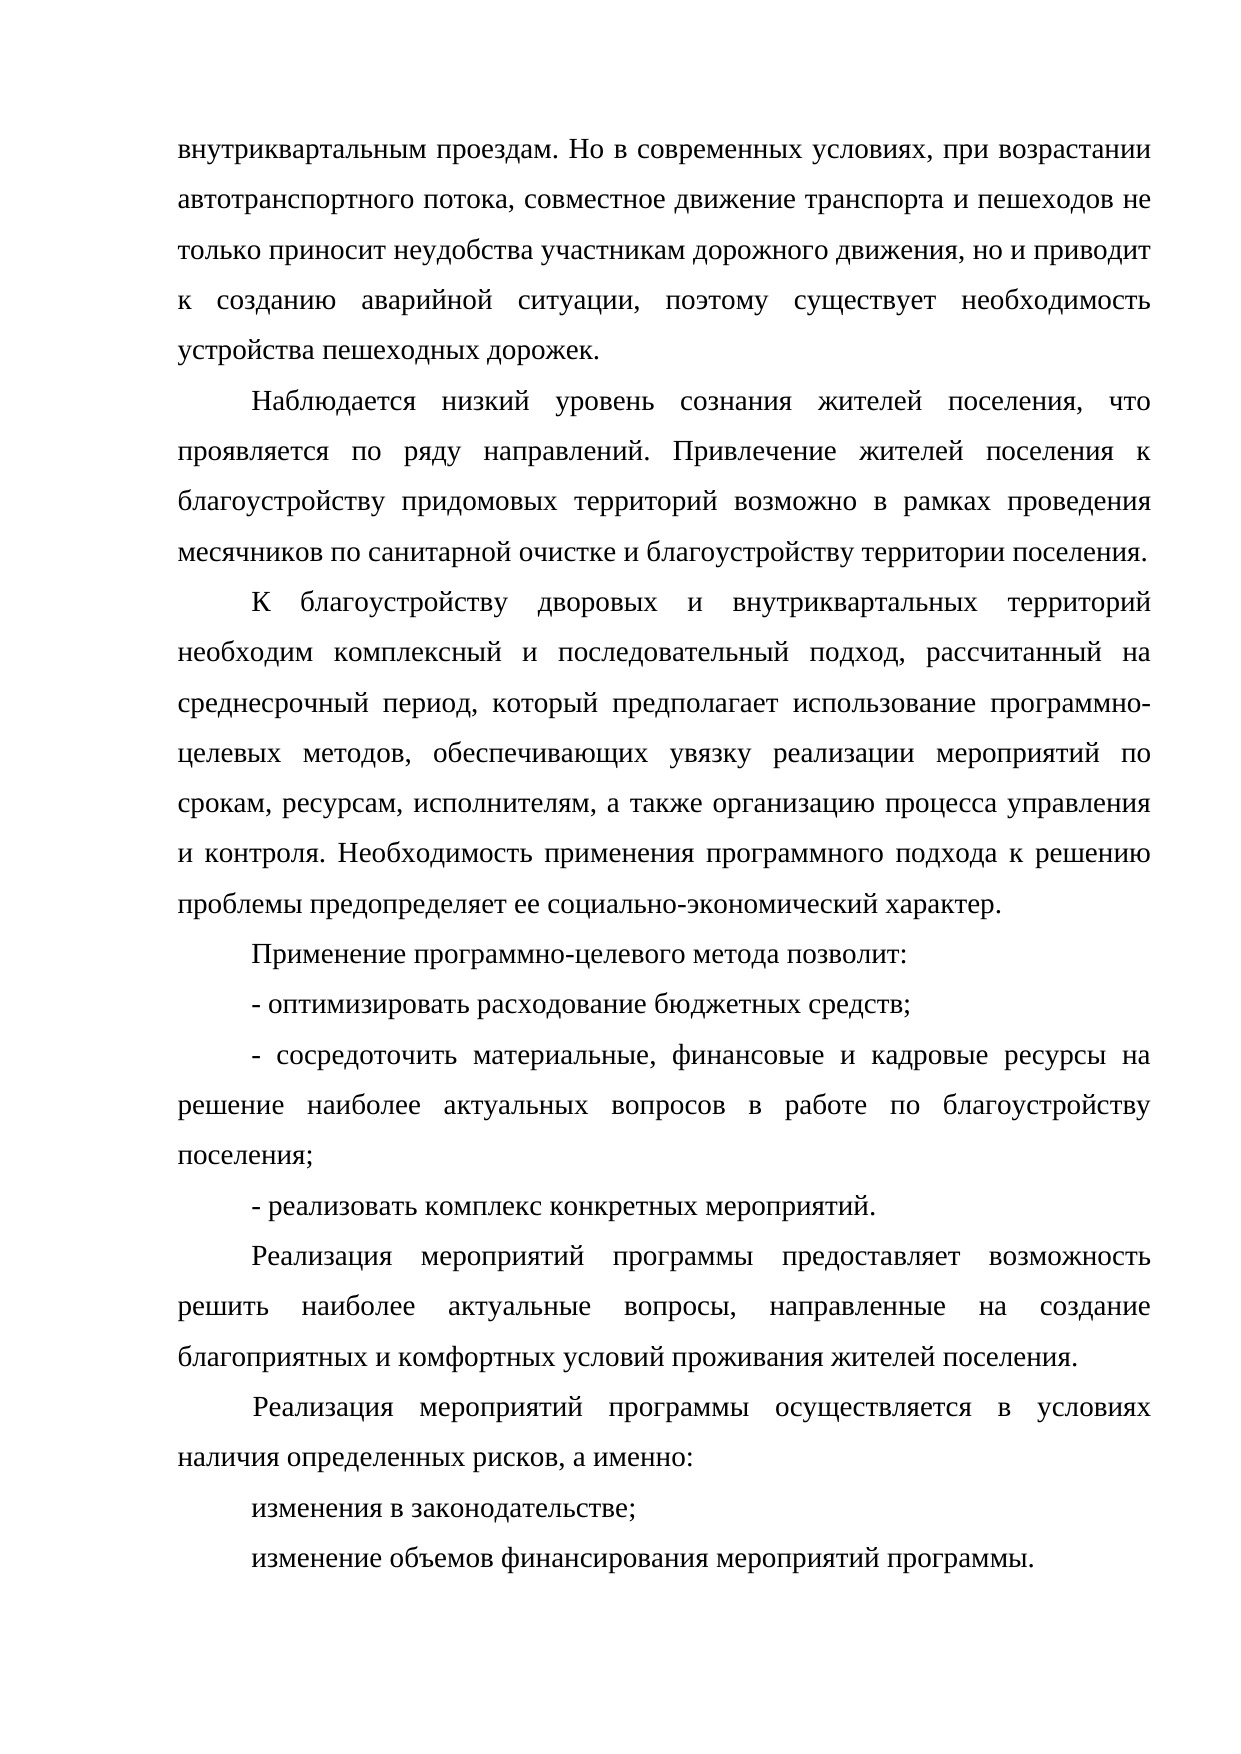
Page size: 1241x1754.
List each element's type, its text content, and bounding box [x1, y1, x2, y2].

text Применение программно-целевого метода позволит: [177, 936, 1152, 970]
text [177, 131, 1152, 366]
text - сосредоточить материальные, финансовые и кадровые ресурсы на решение наиболее актуальных вопросов в работе по благоустройству поселения; [177, 1037, 1152, 1171]
text К благоустройству дворовых и внутриквартальных территорий необходим комплексный и последовательный подход, рассчитанный на среднесрочный период, который предполагает использование программно-целевых методов, обеспечивающих увязку реализации мероприятий по срокам, ресурсам, исполнителям, а также организацию процесса управления и контроля. Необходимость применения программного подхода к решению проблемы предопределяет ее социально-экономический характер. [177, 584, 1152, 919]
text Реализация мероприятий программы предоставляет возможность решить наиболее актуальные вопросы, направленные на создание благоприятных и комфортных условий проживания жителей поселения. [177, 1238, 1152, 1372]
text изменения в законодательстве; [251, 1490, 1152, 1523]
text изменение объемов финансирования мероприятий программы. [251, 1540, 1152, 1573]
text Реализация мероприятий программы осуществляется в условиях наличия определенных рисков, а именно: [177, 1389, 1152, 1473]
text Наблюдается низкий уровень сознания жителей поселения, что проявляется по ряду направлений. Привлечение жителей поселения к благоустройству придомовых территорий возможно в рамках проведения месячников по санитарной очистке и благоустройству территории поселения. [177, 383, 1152, 567]
text - оптимизировать расходование бюджетных средств; [177, 987, 1152, 1020]
text - реализовать комплекс конкретных мероприятий. [177, 1188, 1152, 1221]
